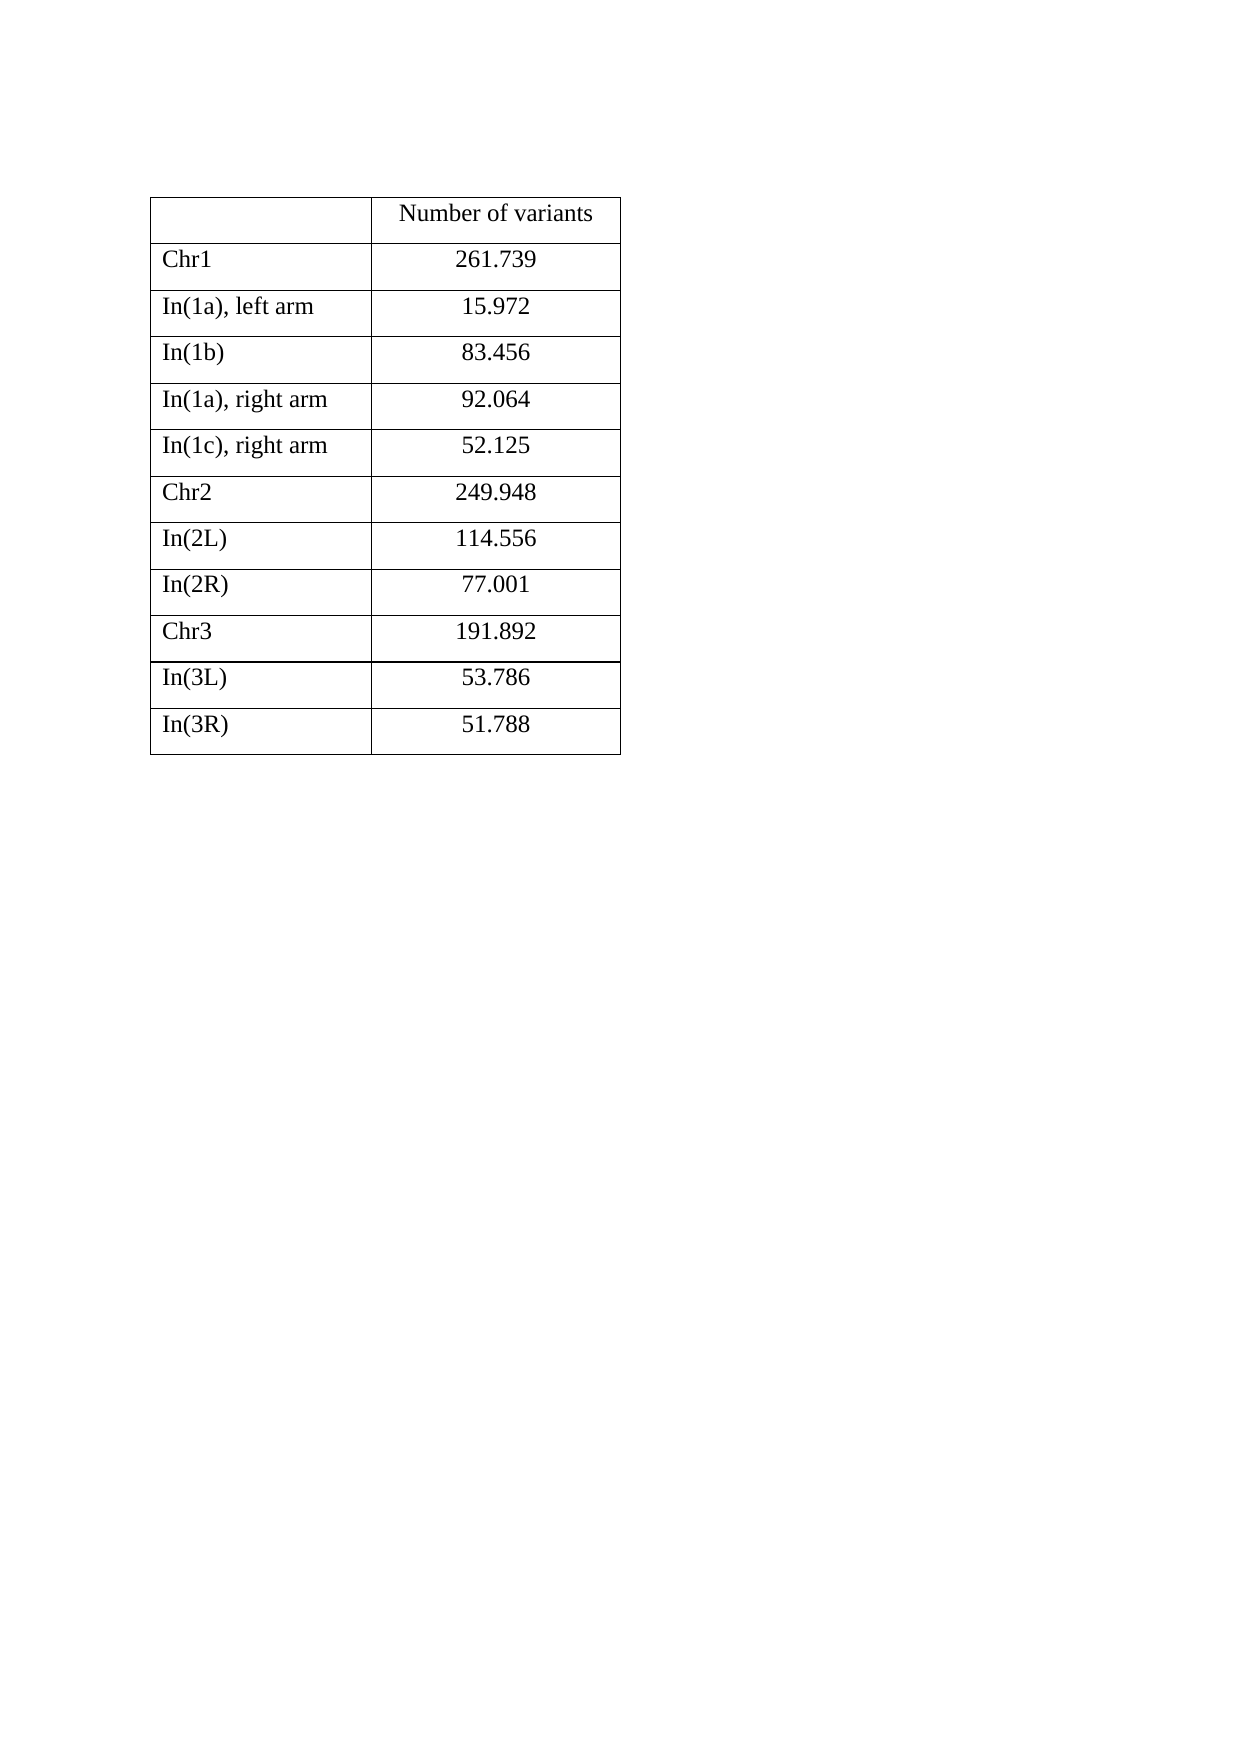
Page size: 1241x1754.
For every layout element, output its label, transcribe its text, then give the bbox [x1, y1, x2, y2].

table_cell 261.739 [372, 244, 620, 290]
table_cell 52.125 [372, 430, 620, 476]
table_cell 191.892 [372, 616, 620, 661]
table_cell In(3R) [151, 709, 371, 754]
table_header Number of variants [372, 198, 620, 243]
table_cell 92.064 [372, 384, 620, 429]
table_cell 51.788 [372, 709, 620, 754]
table_cell 114.556 [372, 523, 620, 568]
table_cell In(1c), right arm [151, 430, 371, 476]
table_cell 53.786 [372, 663, 620, 708]
table_cell Chr3 [151, 616, 371, 661]
table_cell 249.948 [372, 477, 620, 522]
table_cell 83.456 [372, 337, 620, 383]
table_cell In(1a), left arm [151, 291, 371, 336]
table_cell In(1b) [151, 337, 371, 383]
table_cell 77.001 [372, 570, 620, 615]
table_cell Chr1 [151, 244, 371, 290]
table_cell In(2R) [151, 570, 371, 615]
table_cell In(2L) [151, 523, 371, 568]
table_cell 15.972 [372, 291, 620, 336]
table_cell In(1a), right arm [151, 384, 371, 429]
table_cell In(3L) [151, 663, 371, 708]
table_header [151, 198, 371, 243]
table_cell Chr2 [151, 477, 371, 522]
